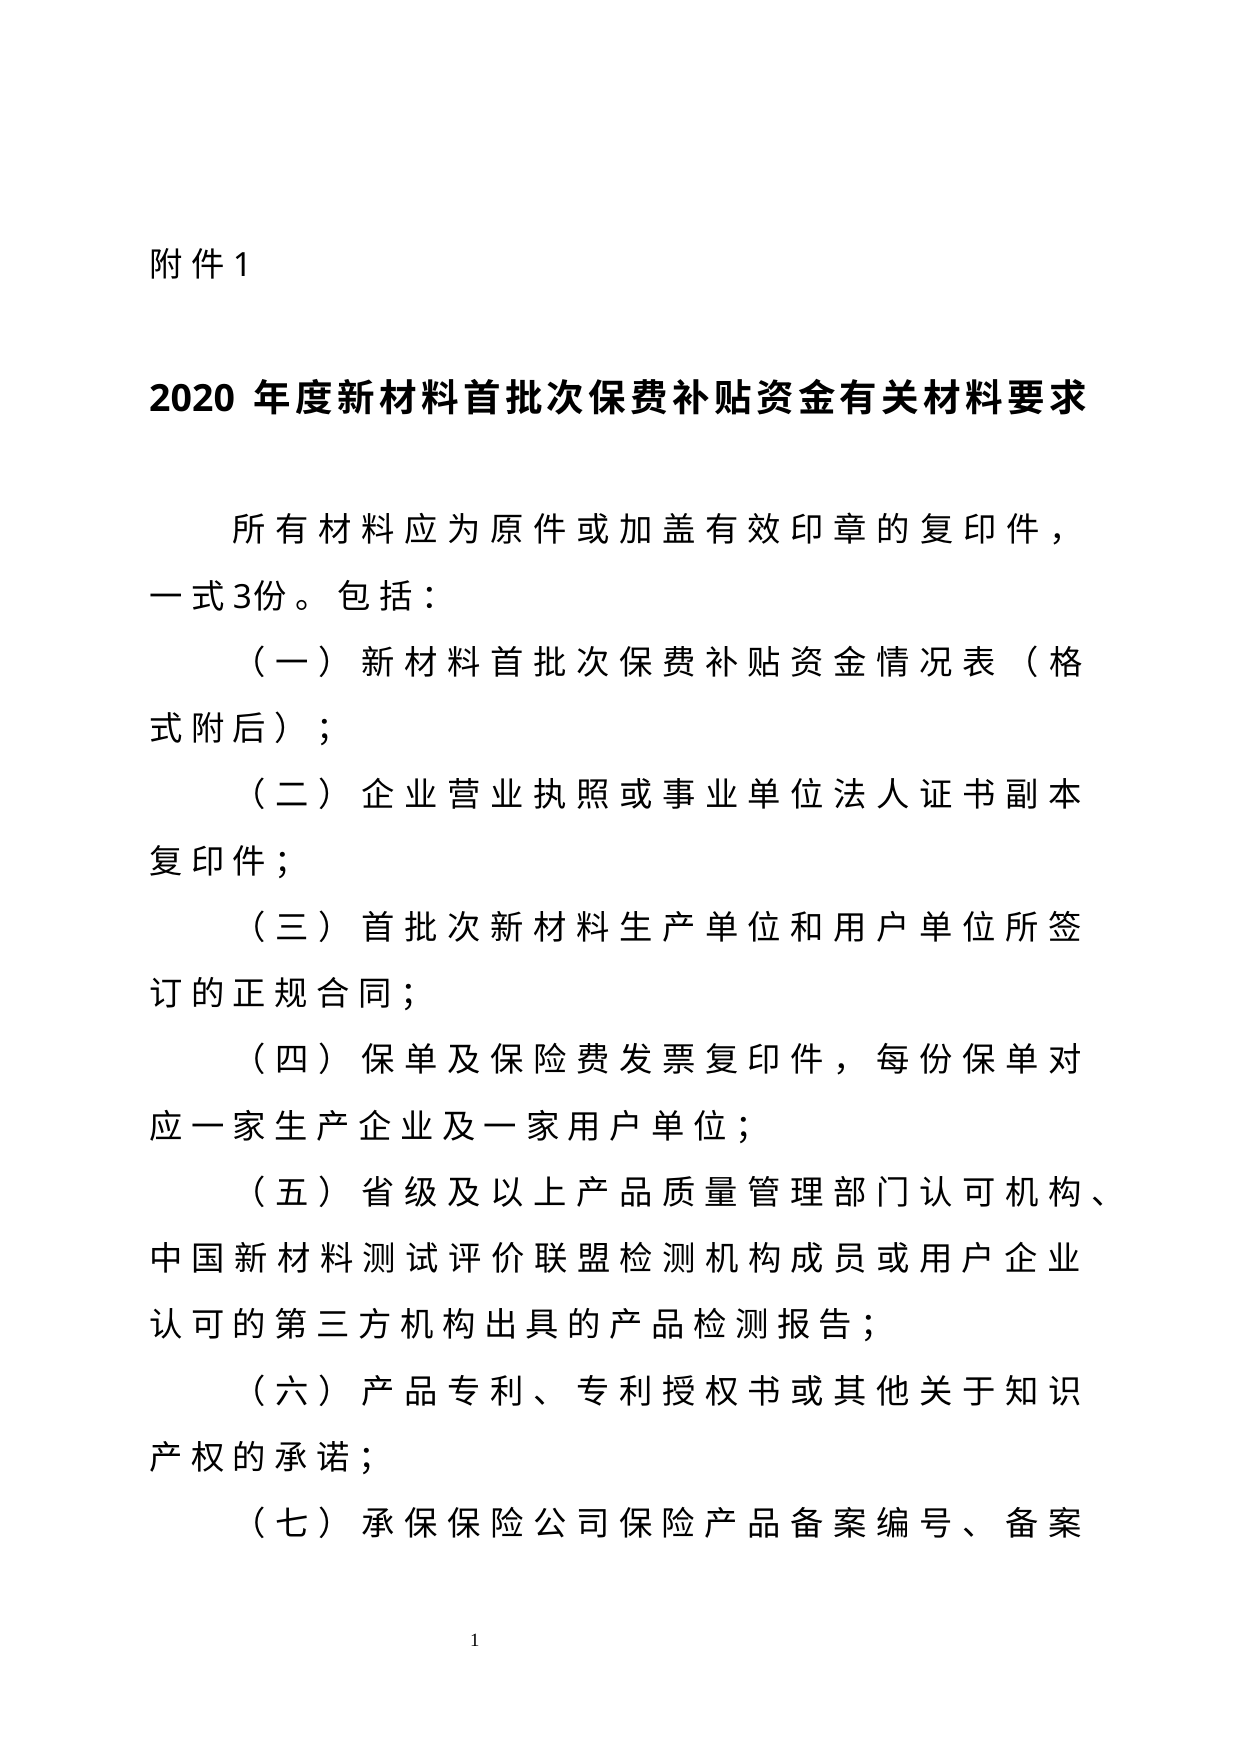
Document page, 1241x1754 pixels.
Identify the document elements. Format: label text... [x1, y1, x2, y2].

text （六）产品专利、专利授权书或其他关于知识产权的承诺； [149, 1356, 1091, 1488]
text （三）首批次新材料生产单位和用户单位所签订的正规合同； [149, 892, 1091, 1024]
text （一）新材料首批次保费补贴资金情况表（格式附后）； [149, 627, 1091, 759]
text （二）企业营业执照或事业单位法人证书副本复印件； [149, 759, 1091, 892]
text 附件1 [149, 229, 1091, 296]
text （四）保单及保险费发票复印件，每份保单对应一家生产企业及一家用户单位； [149, 1024, 1091, 1157]
text 2020年度新材料首批次保费补贴资金有关材料要求 [149, 362, 1091, 428]
text 所有材料应为原件或加盖有效印章的复印件，一式3份。包括： [149, 494, 1091, 627]
text （五）省级及以上产品质量管理部门认可机构、中国新材料测试评价联盟检测机构成员或用户企业认可的第三方机构出具的产品检测报告； [149, 1157, 1091, 1356]
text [149, 1488, 1091, 1554]
